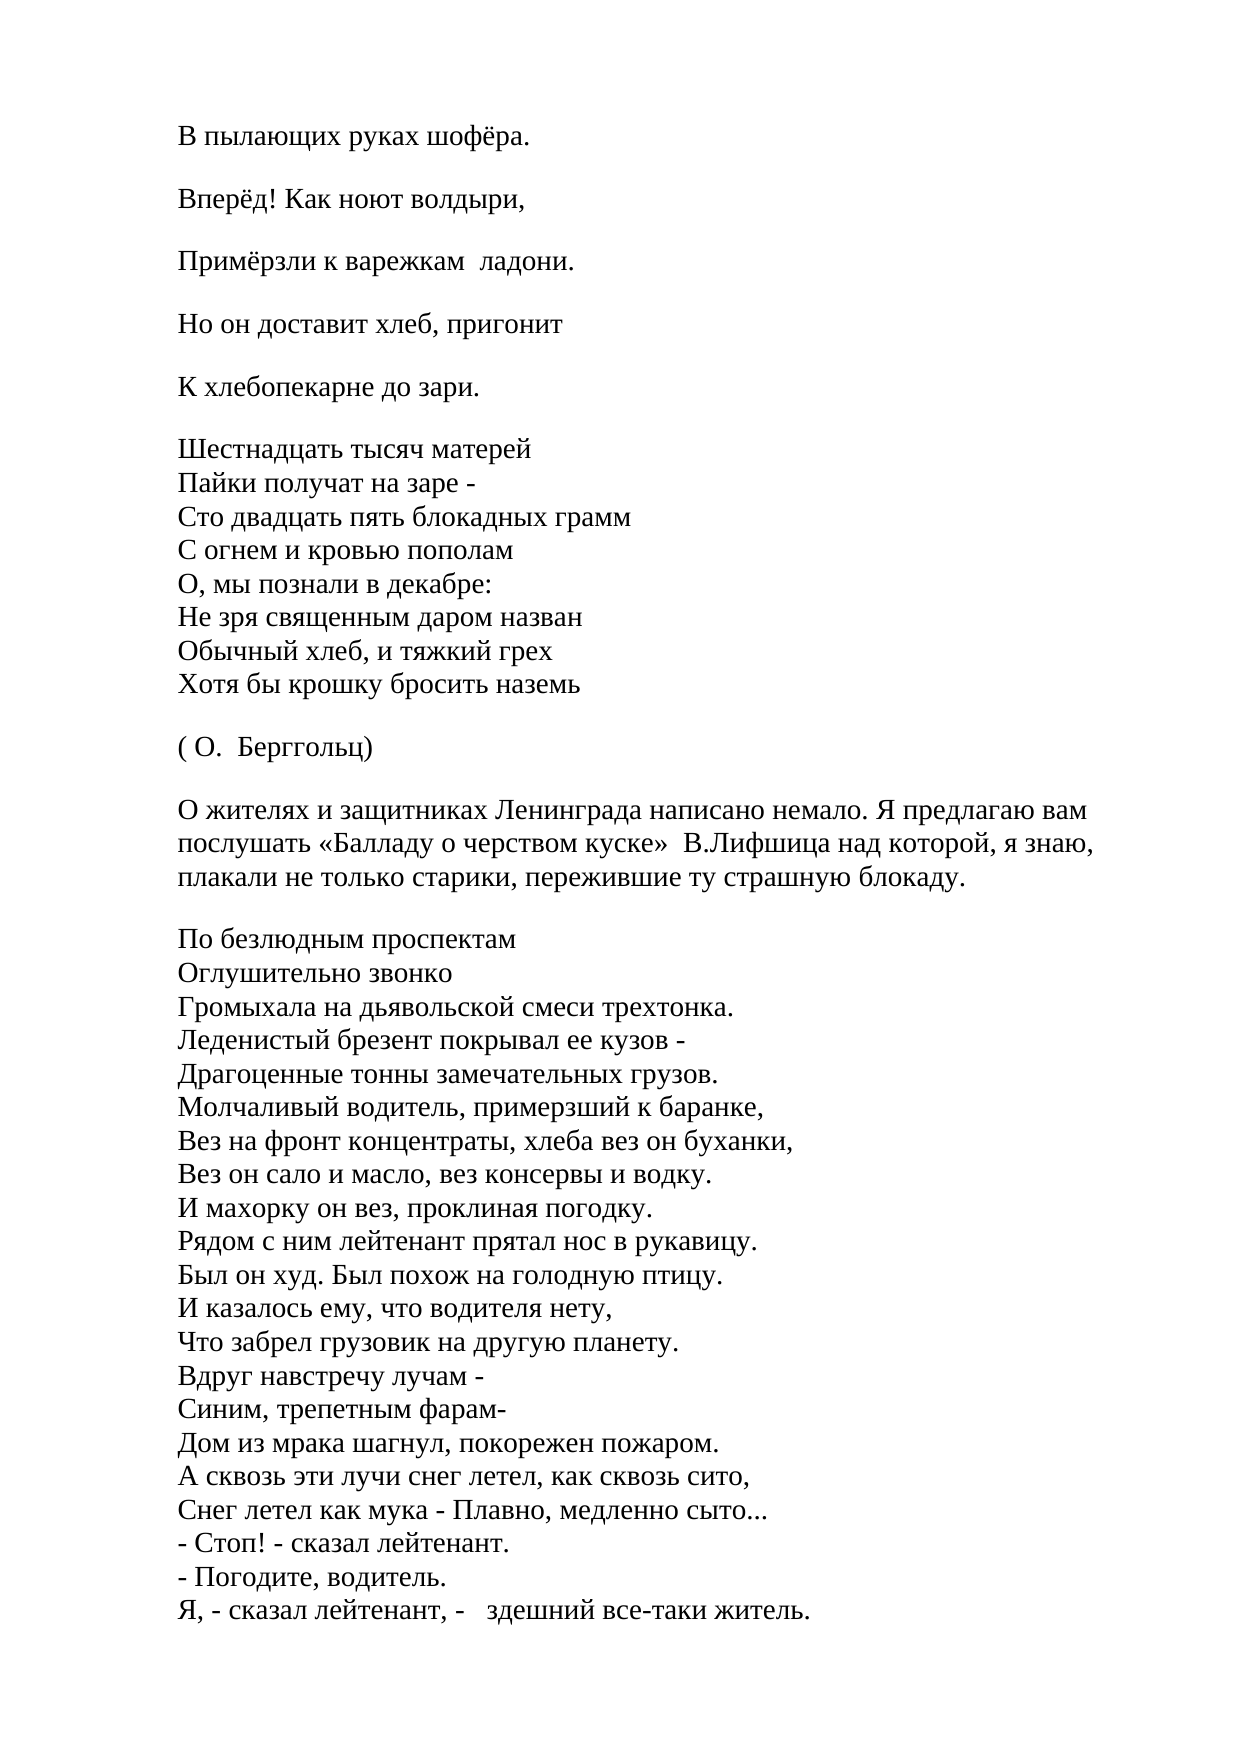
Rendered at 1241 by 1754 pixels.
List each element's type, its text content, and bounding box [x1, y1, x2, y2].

text Примёрзли к варежкам ладони. [177, 243, 1152, 277]
text Вперёд! Как ноют волдыри, [177, 181, 1152, 214]
text Но он доставит хлеб, пригонит [177, 306, 1152, 340]
text К хлебопекарне до зари. [177, 369, 1152, 402]
text В пылающих руках шофёра. [177, 118, 1152, 152]
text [177, 922, 1152, 1626]
text ( О. Берггольц) [177, 729, 1152, 763]
text Шестнадцать тысяч матерей Пайки получат на заре - Сто двадцать пять блокадных грамм С огнем и кровью пополам О, мы познали в декабре: Не зря священным даром назван Обычный хлеб, и тяжкий грех Хотя бы крошку бросить наземь [177, 432, 1152, 700]
text О жителях и защитниках Ленинграда написано немало. Я предлагаю вам послушать «Балладу о черством куске» В.Лифшица над которой, я знаю, плакали не только старики, пережившие ту страшную блокаду. [177, 792, 1152, 892]
